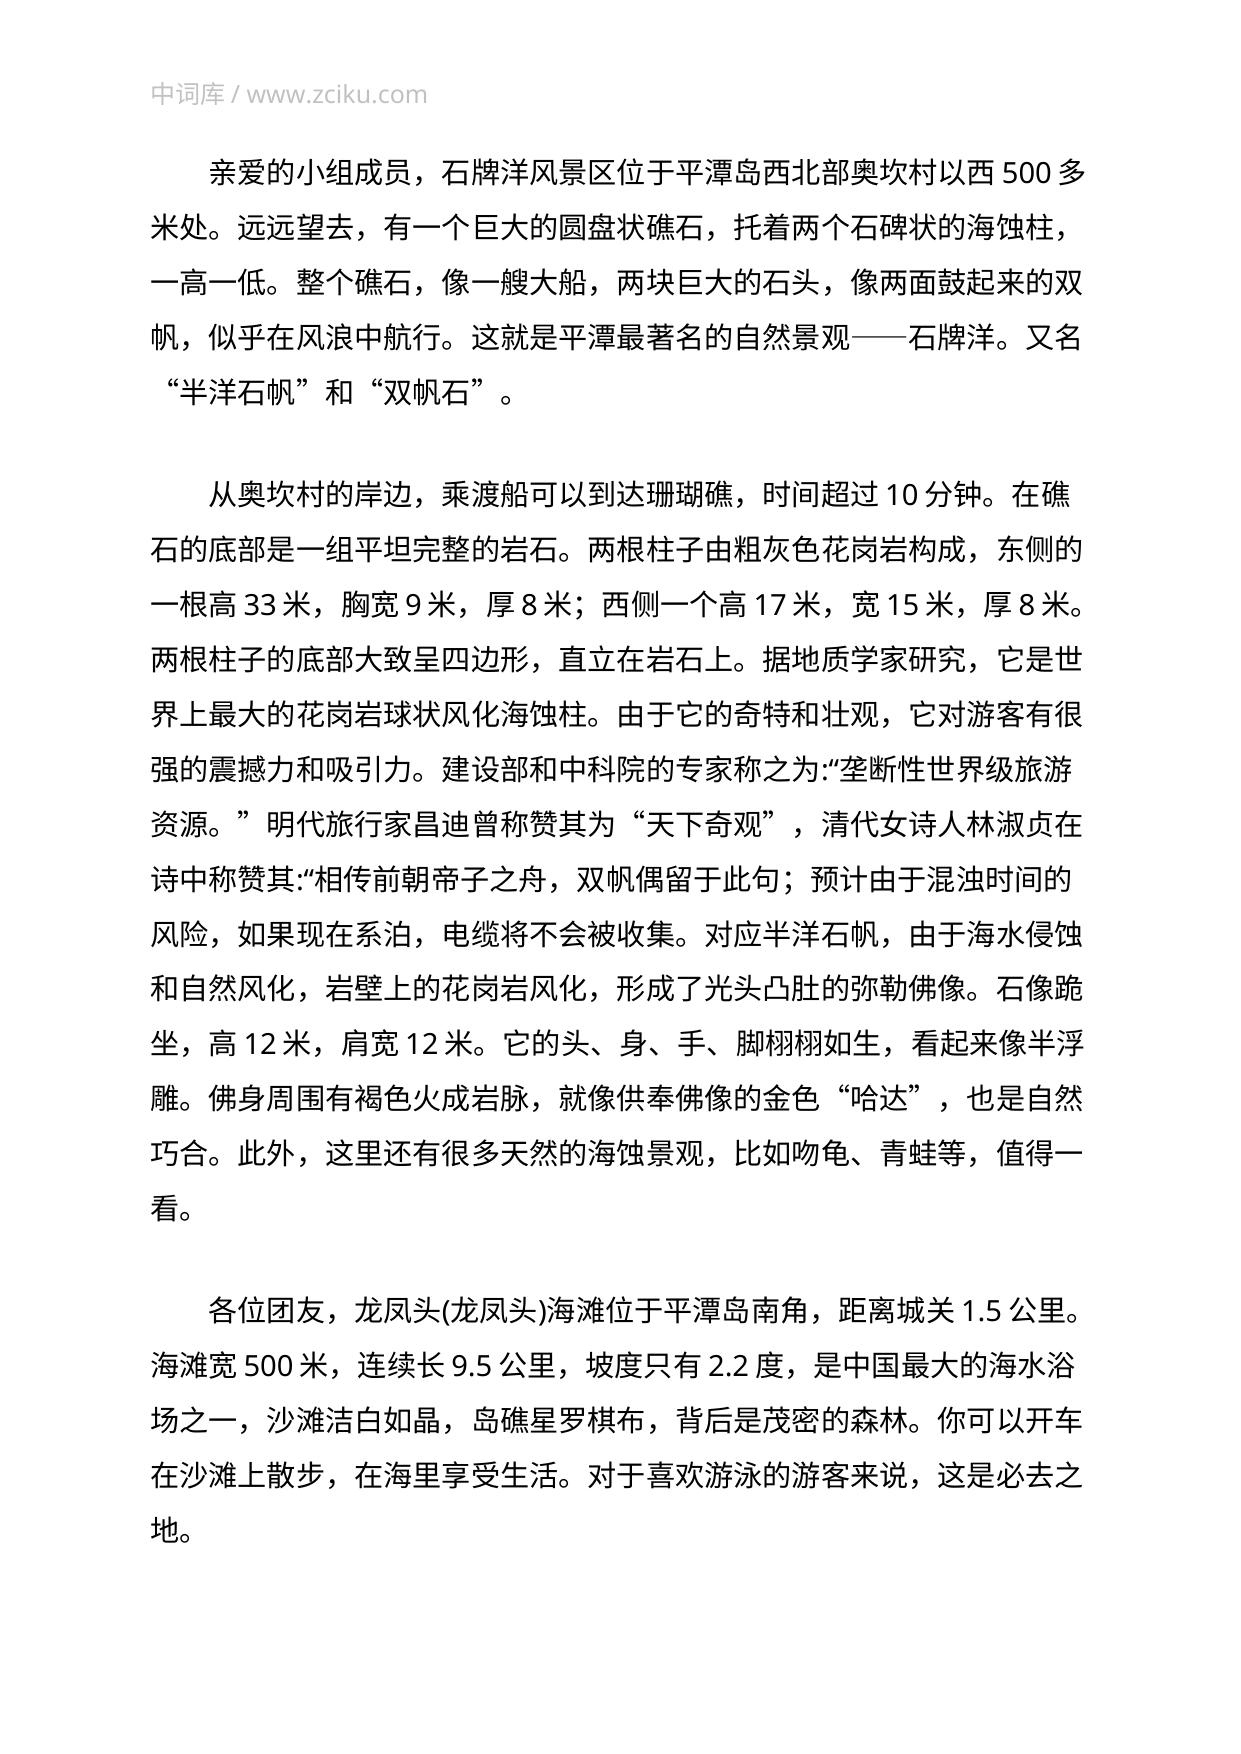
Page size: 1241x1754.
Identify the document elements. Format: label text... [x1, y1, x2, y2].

text 各位团友，龙凤头(龙凤头)海滩位于平潭岛南角，距离城关1.5公里。海滩宽500米，连续长9.5公里，坡度只有2.2度，是中国最大的海水浴场之一，沙滩洁白如晶，岛礁星罗棋布，背后是茂密的森林。你可以开车在沙滩上散步，在海里享受生活。对于喜欢游泳的游客来说，这是必去之地。 [150, 1287, 1090, 1549]
text 从奥坎村的岸边，乘渡船可以到达珊瑚礁，时间超过10分钟。在礁石的底部是一组平坦完整的岩石。两根柱子由粗灰色花岗岩构成，东侧的一根高33米，胸宽9米，厚8米；西侧一个高17米，宽15米，厚8米。两根柱子的底部大致呈四边形，直立在岩石上。据地质学家研究，它是世界上最大的花岗岩球状风化海蚀柱。由于它的奇特和壮观，它对游客有很强的震撼力和吸引力。建设部和中科院的专家称之为:“垄断性世界级旅游资源。”明代旅行家昌迪曾称赞其为“天下奇观”，清代女诗人林淑贞在诗中称赞其:“相传前朝帝子之舟，双帆偶留于此句；预计由于混浊时间的风险，如果现在系泊，电缆将不会被收集。对应半洋石帆，由于海水侵蚀和自然风化，岩壁上的花岗岩风化，形成了光头凸肚的弥勒佛像。石像跪坐，高12米，肩宽12米。它的头、身、手、脚栩栩如生，看起来像半浮雕。佛身周围有褐色火成岩脉，就像供奉佛像的金色“哈达”，也是自然巧合。此外，这里还有很多天然的海蚀景观，比如吻龟、青蛙等，值得一看。 [150, 471, 1090, 1228]
text 亲爱的小组成员，石牌洋风景区位于平潭岛西北部奥坎村以西500多米处。远远望去，有一个巨大的圆盘状礁石，托着两个石碑状的海蚀柱，一高一低。整个礁石，像一艘大船，两块巨大的石头，像两面鼓起来的双帆，似乎在风浪中航行。这就是平潭最著名的自然景观——石牌洋。又名“半洋石帆”和“双帆石”。 [150, 150, 1090, 412]
